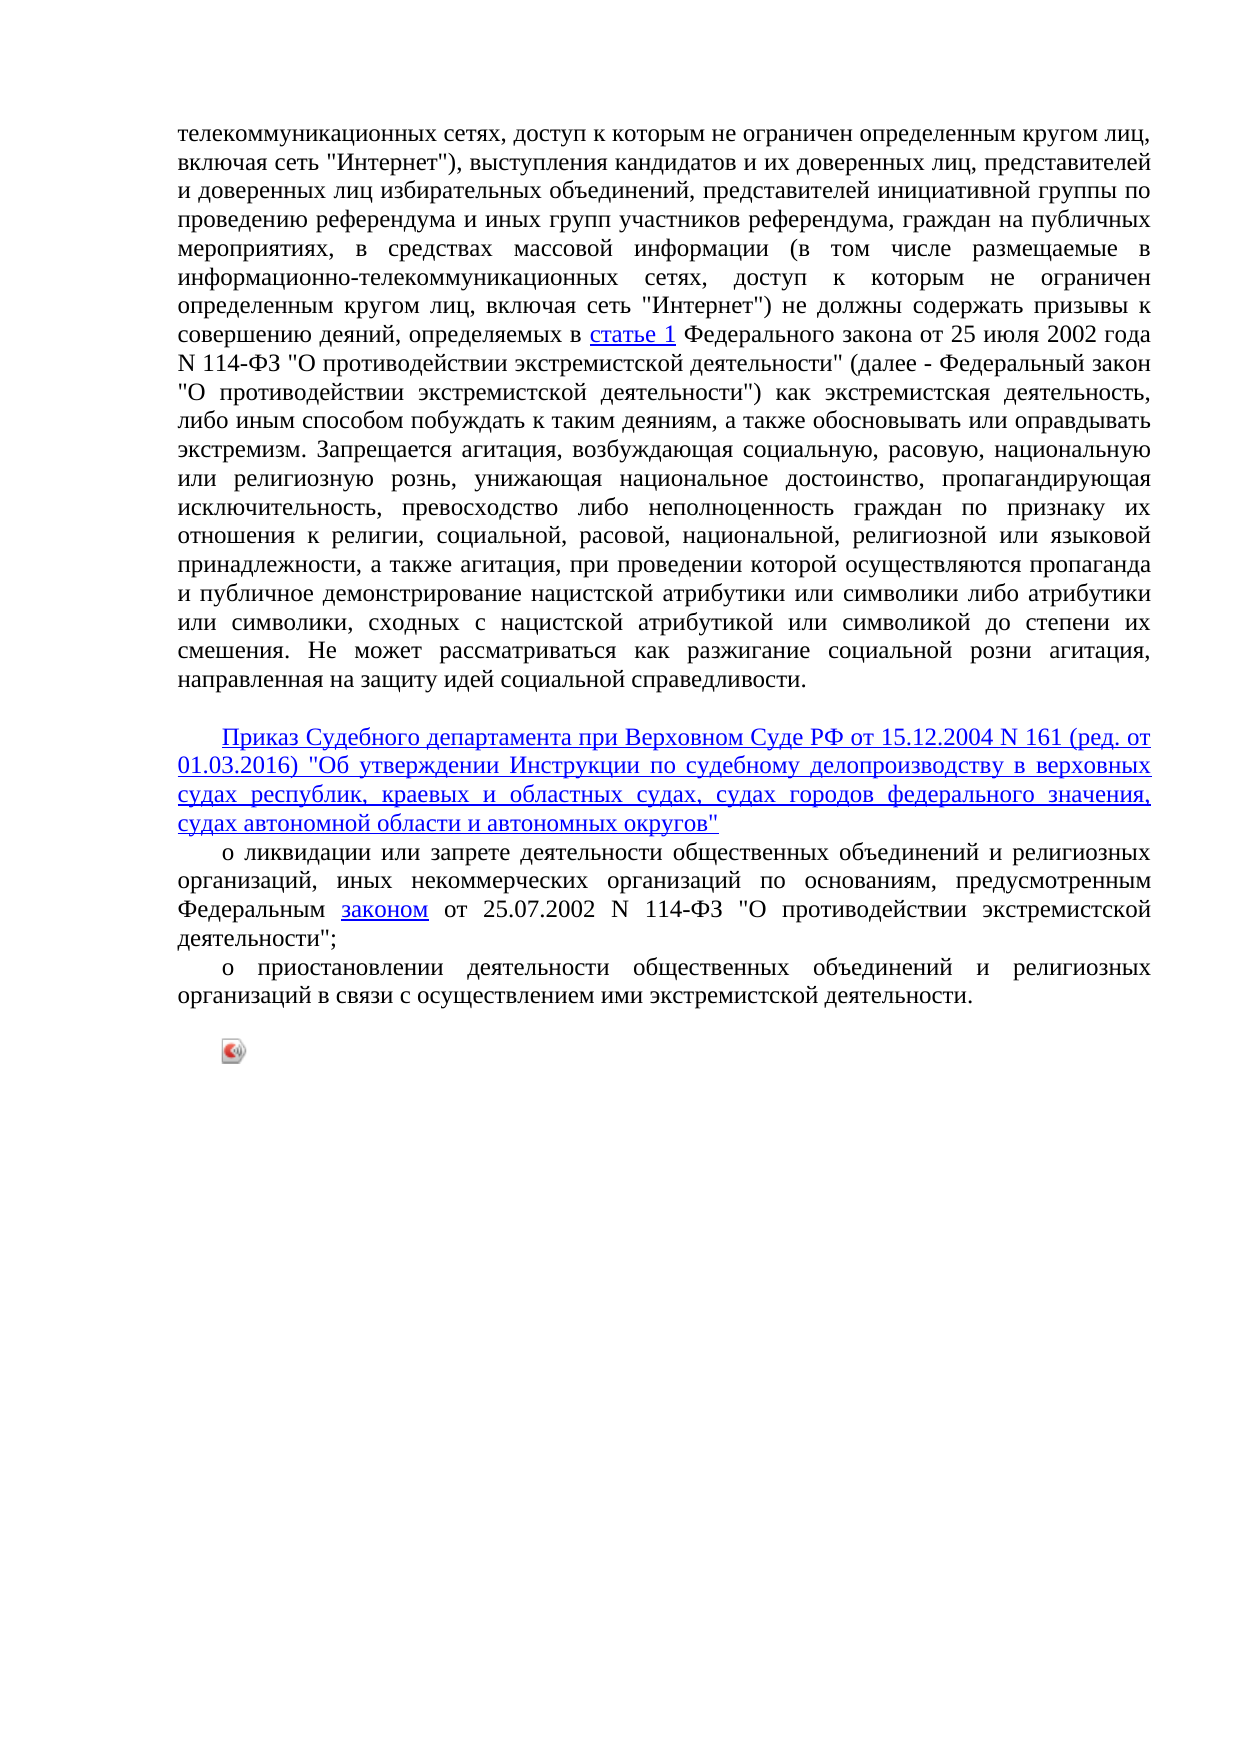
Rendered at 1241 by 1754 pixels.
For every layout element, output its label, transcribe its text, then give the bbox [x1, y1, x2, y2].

text Приказ Судебного департамента при Верховном Суде РФ от 15.12.2004 N 161 (ред. от 01.03.2016) "Об утверждении Инструкции по судебному делопроизводству в верховных судах республик, краевых и областных судах, судах городов федерального значения, судах автономной области и автономных округов" [177, 777, 1152, 837]
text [177, 118, 1152, 693]
text о ликвидации или запрете деятельности общественных объединений и религиозных организаций, иных некоммерческих организаций по основаниям, предусмотренным Федеральным законом от 25.07.2002 N 114-ФЗ "О противодействии экстремистской деятельности"; [177, 837, 1152, 952]
text Приказ Судебного департамента при Верховном Суде РФ от 15.12.2004 N 161 (ред. от 01.03.2016) "Об утверждении Инструкции по судебному делопроизводству в верховных судах республик, краевых и областных судах, судах городов федерального значения, судах автономной области и автономных округов" [177, 722, 1152, 776]
text о приостановлении деятельности общественных объединений и религиозных организаций в связи с осуществлением ими экстремистской деятельности. [177, 952, 1152, 1009]
picture [221, 1038, 247, 1064]
